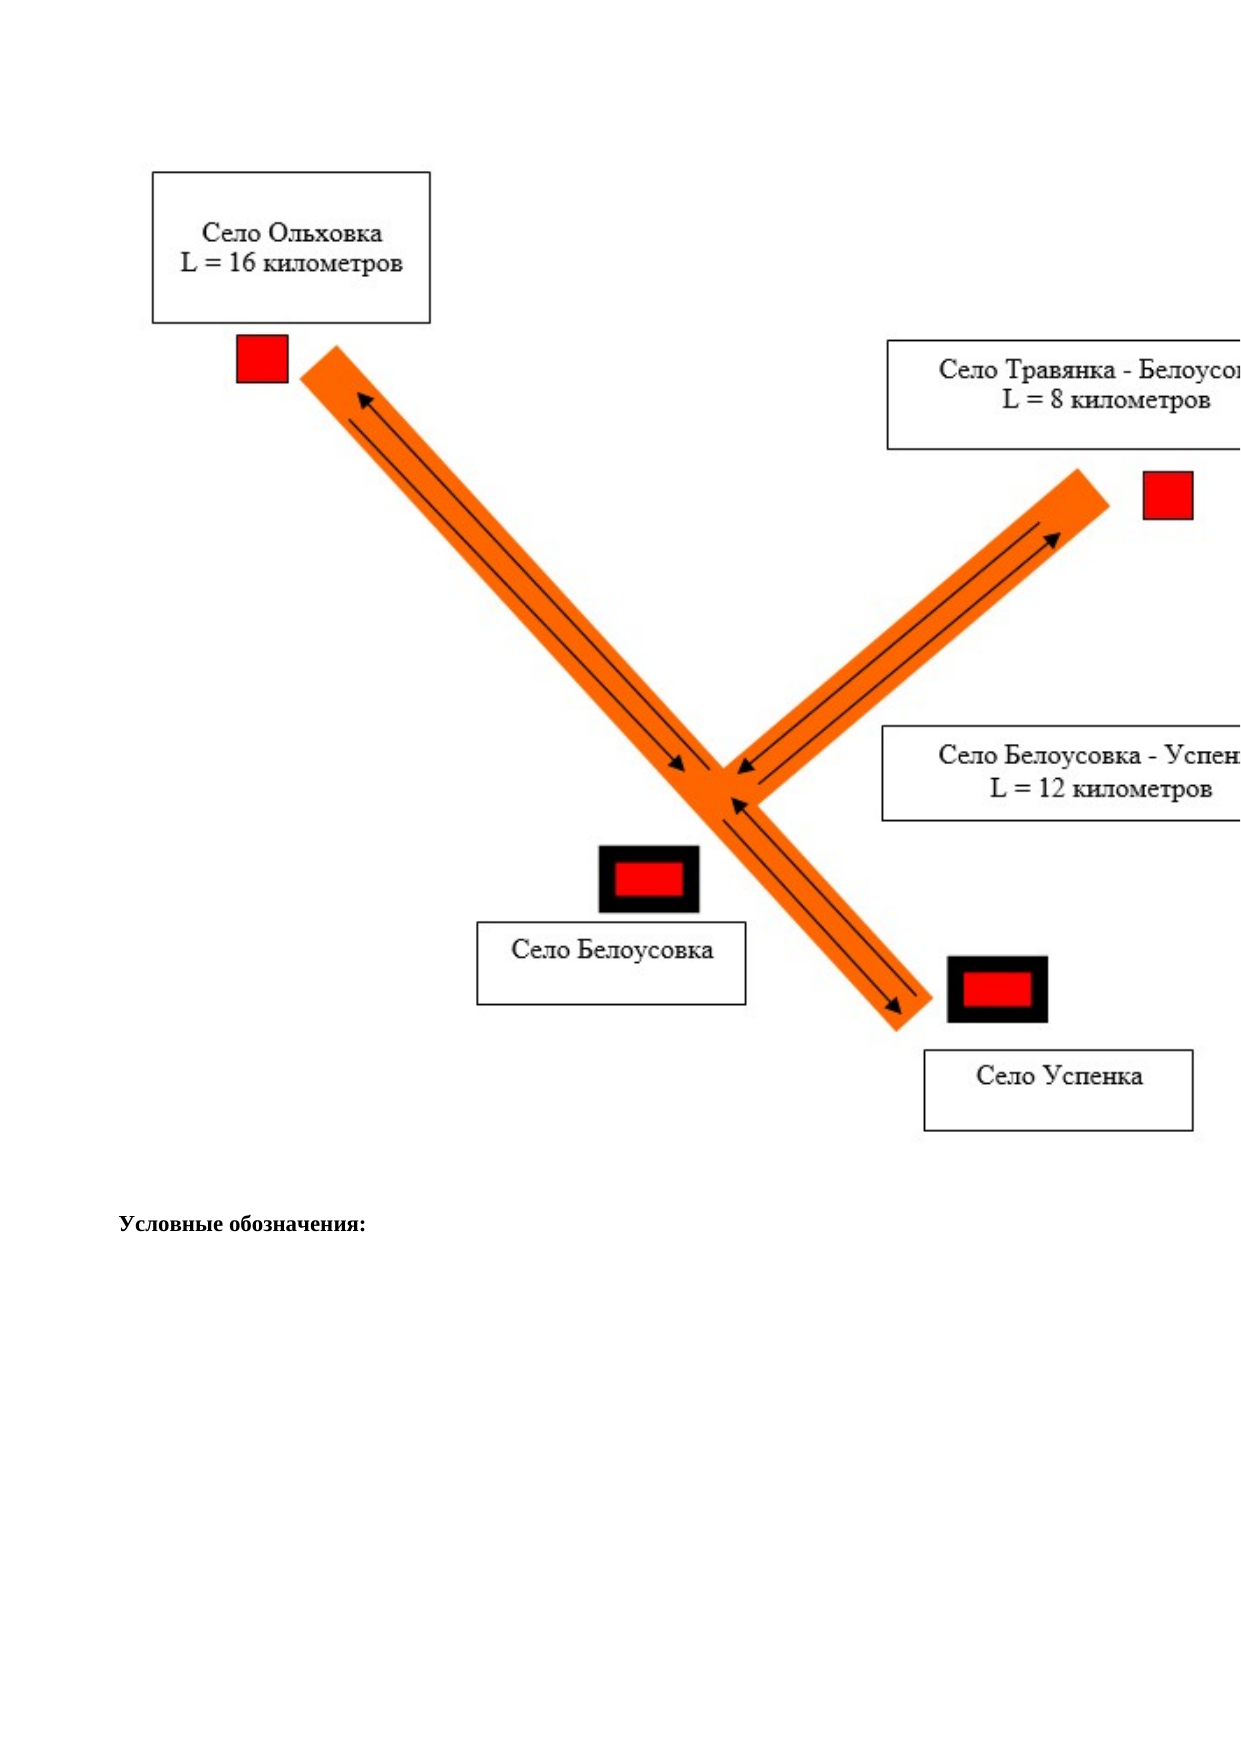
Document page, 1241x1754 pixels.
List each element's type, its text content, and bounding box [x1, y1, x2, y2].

picture [112, 150, 1241, 1146]
text Условные обозначения: [112, 1210, 1128, 1236]
